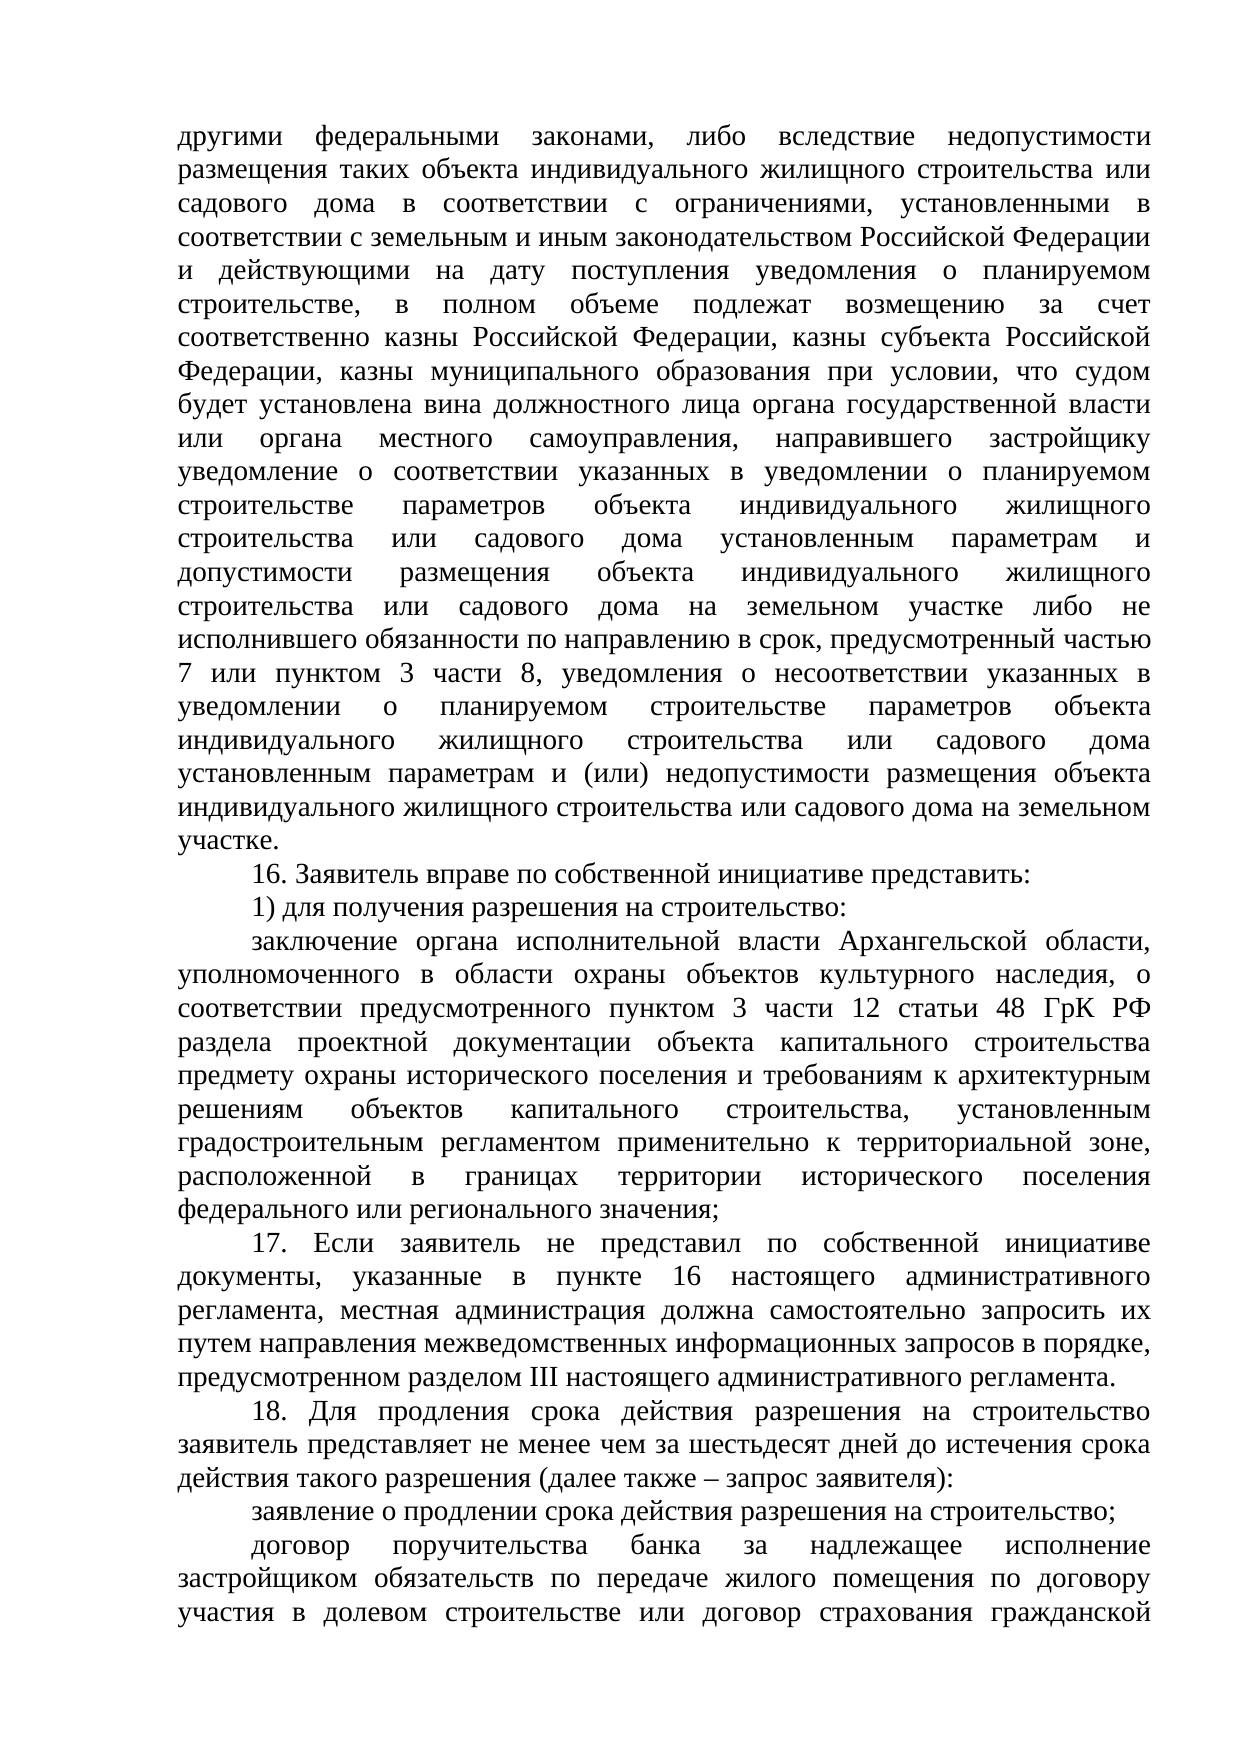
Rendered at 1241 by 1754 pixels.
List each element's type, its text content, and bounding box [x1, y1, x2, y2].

text заявление о продлении срока действия разрешения на строительство; [177, 1493, 1152, 1527]
text 17. Если заявитель не представил по собственной инициативе документы, указанные в пункте 16 настоящего административного регламента, местная администрация должна самостоятельно запросить их путем направления межведомственных информационных запросов в порядке, предусмотренном разделом III настоящего административного регламента. [177, 1225, 1152, 1393]
text 18. Для продления срока действия разрешения на строительство заявитель представляет не менее чем за шестьдесят дней до истечения срока действия такого разрешения (далее также – запрос заявителя): [177, 1393, 1152, 1493]
text заключение органа исполнительной власти Архангельской области, уполномоченного в области охраны объектов культурного наследия, о соответствии предусмотренного пунктом 3 части 12 статьи 48 ГрК РФ раздела проектной документации объекта капитального строительства предмету охраны исторического поселения и требованиям к архитектурным решениям объектов капитального строительства, установленным градостроительным регламентом применительно к территориальной зоне, расположенной в границах территории исторического поселения федерального или регионального значения; [177, 923, 1152, 1225]
text 16. Заявитель вправе по собственной инициативе представить: [177, 856, 1152, 889]
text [177, 118, 1152, 856]
text 1) для получения разрешения на строительство: [177, 889, 1152, 923]
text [177, 1527, 1152, 1627]
